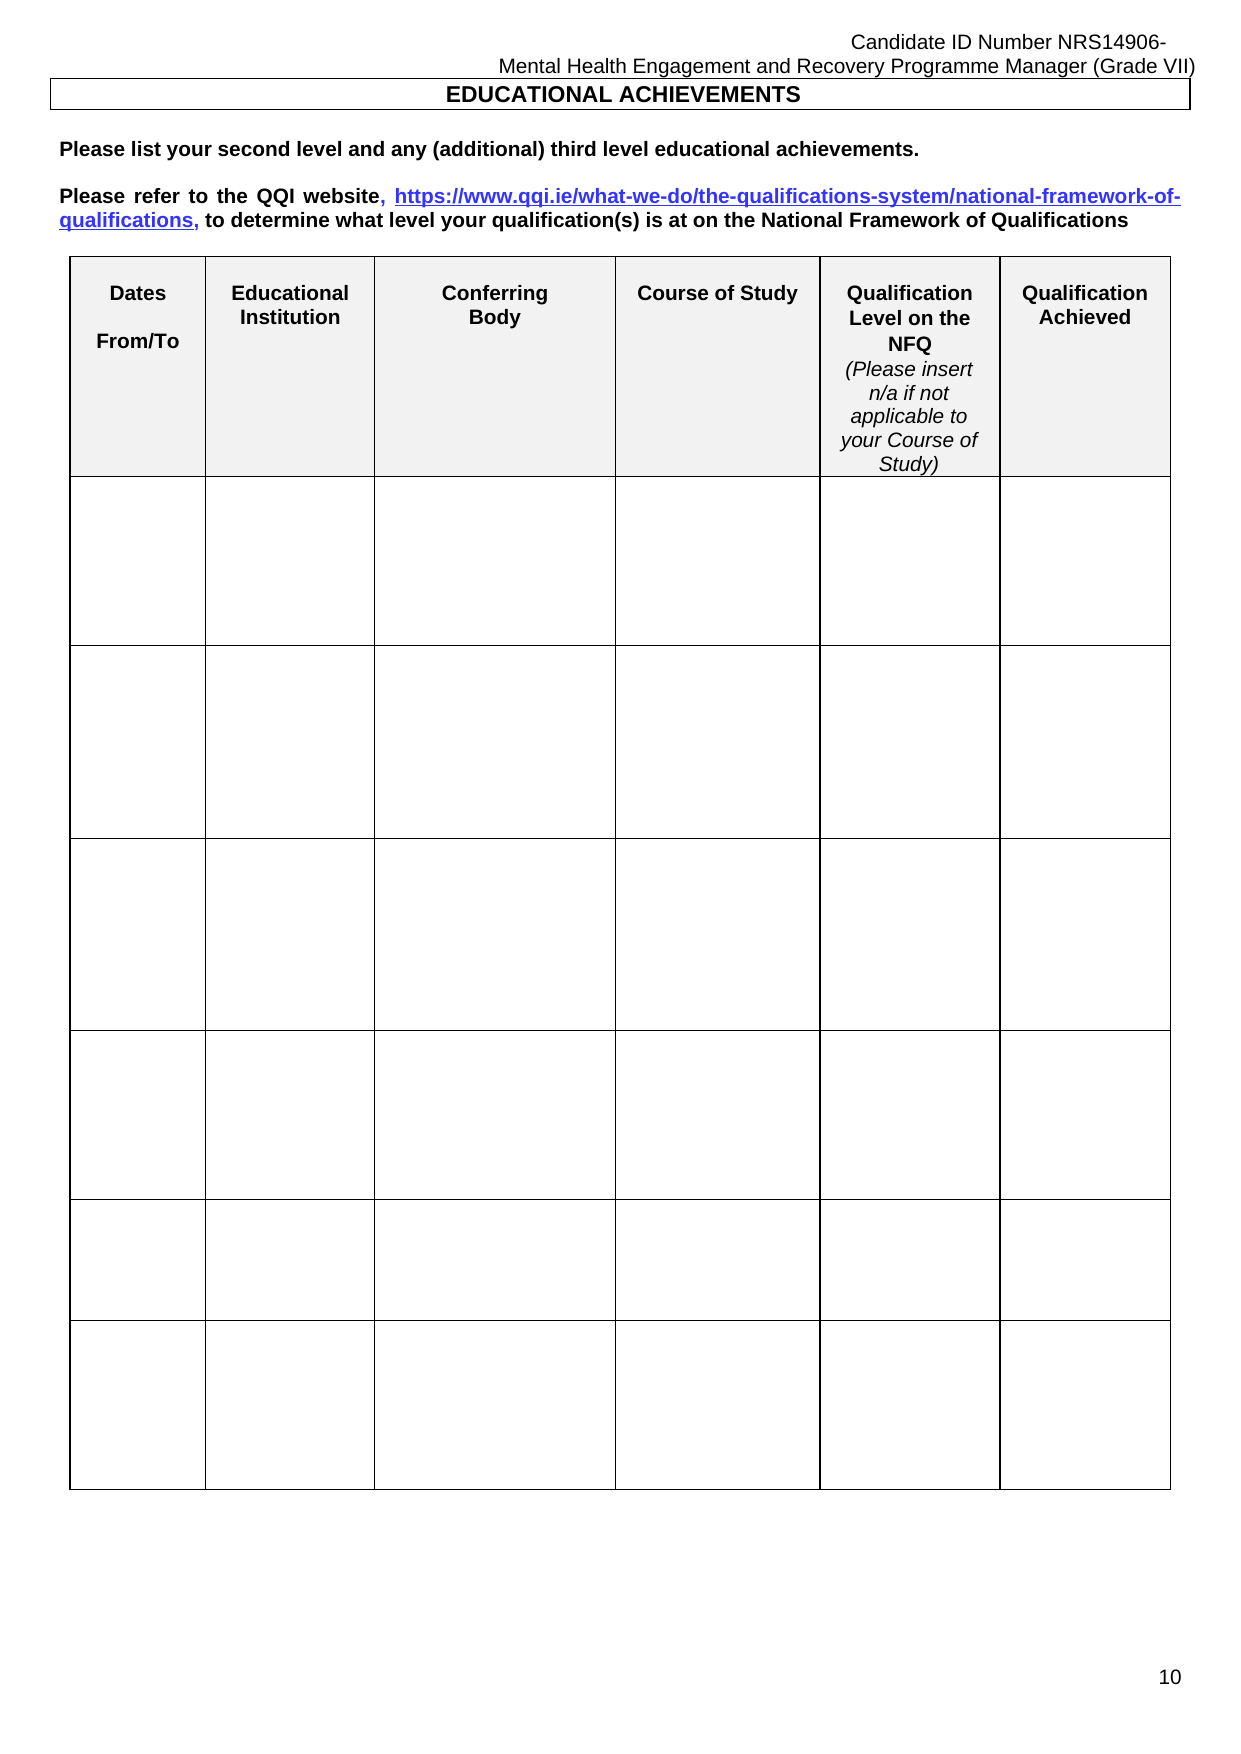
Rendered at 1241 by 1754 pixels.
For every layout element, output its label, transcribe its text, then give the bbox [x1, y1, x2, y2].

table_cell [1001, 1321, 1170, 1489]
table_cell [616, 1200, 819, 1320]
table_cell [616, 1321, 819, 1489]
table_cell [375, 646, 615, 838]
table_cell [71, 1031, 205, 1199]
table_cell [1001, 1200, 1170, 1320]
table_cell [616, 477, 819, 645]
text EDUCATIONAL ACHIEVEMENTS [51, 79, 1189, 109]
table_cell [71, 1200, 205, 1320]
table_cell [821, 477, 999, 645]
table_cell [616, 839, 819, 1030]
table_cell [821, 1321, 999, 1489]
table_header Conferring Body [375, 257, 615, 476]
table_header Dates From/To [71, 257, 205, 476]
text Please list your second level and any (additional) third level educational achievements. [59, 136, 1181, 160]
table_cell [1001, 646, 1170, 838]
table_cell [375, 1321, 615, 1489]
table_cell [821, 1031, 999, 1199]
table_cell [375, 477, 615, 645]
table_header Qualification Achieved [1001, 257, 1170, 476]
table_cell [206, 1200, 374, 1320]
table_cell [821, 646, 999, 838]
table_cell [1001, 839, 1170, 1030]
text Please refer to the QQI website, https://www.qqi.ie/what-we-do/the-qualifications-system/national-framework-of-qualifications, to determine what level your qualification(s) is at on the National Framework of Qualifications [59, 184, 1181, 232]
table_cell [206, 1031, 374, 1199]
table_cell [616, 1031, 819, 1199]
table_cell [71, 646, 205, 838]
table_cell [821, 1200, 999, 1320]
table_cell [206, 839, 374, 1030]
table_header Qualification Level on the NFQ (Please insert n/a if not applicable to your Course of Study) [821, 257, 999, 476]
table_cell [206, 646, 374, 838]
table_cell [1001, 1031, 1170, 1199]
table_cell [616, 646, 819, 838]
table_cell [821, 839, 999, 1030]
table_cell [1001, 477, 1170, 645]
table_cell [71, 1321, 205, 1489]
table_cell [71, 477, 205, 645]
table_header Course of Study [616, 257, 819, 476]
table_header Educational Institution [206, 257, 374, 476]
table_cell [375, 1031, 615, 1199]
table_cell [71, 839, 205, 1030]
table_cell [375, 1200, 615, 1320]
table_cell [206, 477, 374, 645]
table_cell [206, 1321, 374, 1489]
table_cell [375, 839, 615, 1030]
